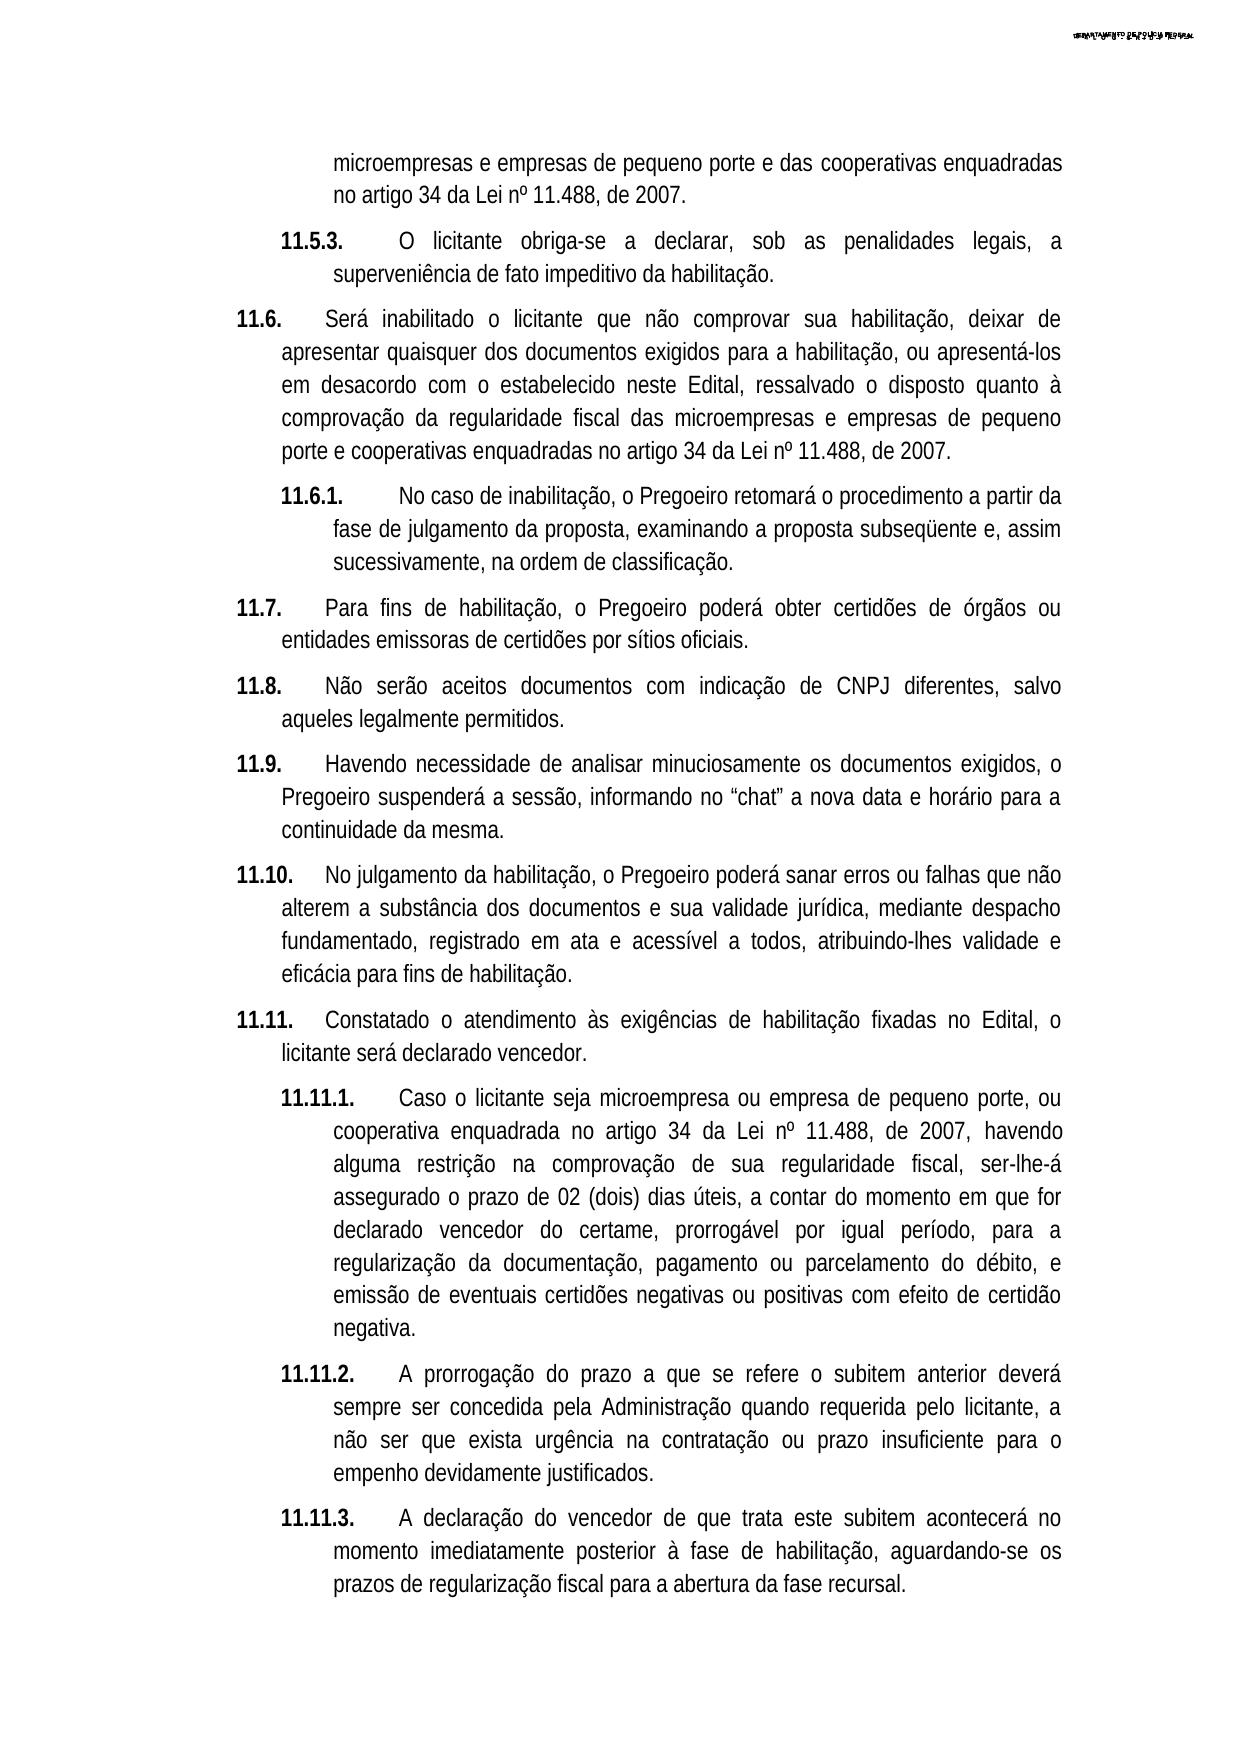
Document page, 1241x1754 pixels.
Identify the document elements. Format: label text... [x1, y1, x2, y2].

list A declaração do vencedor de que trata este subitem acontecerá no momento imediatamente posterior à fase de habilitação, aguardando-se os prazos de regularização fiscal para a abertura da fase recursal. [281, 1503, 1063, 1597]
list Caso o licitante seja microempresa ou empresa de pequeno porte, ou cooperativa enquadrada no artigo 34 da Lei nº 11.488, de 2007, havendo alguma restrição na comprovação de sua regularidade fiscal, ser-lhe-á assegurado o prazo de 02 (dois) dias úteis, a contar do momento em que for declarado vencedor do certame, prorrogável por igual período, para a regularização da documentação, pagamento ou parcelamento do débito, e emissão de eventuais certidões negativas ou positivas com efeito de certidão negativa. [281, 1083, 1063, 1342]
list Havendo necessidade de analisar minuciosamente os documentos exigidos, o Pregoeiro suspenderá a sessão, informando no “chat” a nova data e horário para a continuidade da mesma. [236, 749, 1063, 844]
list Para fins de habilitação, o Pregoeiro poderá obter certidões de órgãos ou entidades emissoras de certidões por sítios oficiais. [236, 593, 1063, 654]
list A prorrogação do prazo a que se refere o subitem anterior deverá sempre ser concedida pela Administração quando requerida pelo licitante, a não ser que exista urgência na contratação ou prazo insuficiente para o empenho devidamente justificados. [281, 1359, 1063, 1486]
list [281, 148, 1063, 209]
list Será inabilitado o licitante que não comprovar sua habilitação, deixar de apresentar quaisquer dos documentos exigidos para a habilitação, ou apresentá-los em desacordo com o estabelecido neste Edital, ressalvado o disposto quanto à comprovação da regularidade fiscal das microempresas e empresas de pequeno porte e cooperativas enquadradas no artigo 34 da Lei nº 11.488, de 2007. [236, 304, 1063, 464]
list Não serão aceitos documentos com indicação de CNPJ diferentes, salvo aqueles legalmente permitidos. [236, 671, 1063, 732]
list Constatado o atendimento às exigências de habilitação fixadas no Edital, o licitante será declarado vencedor. [236, 1005, 1063, 1066]
list O licitante obriga-se a declarar, sob as penalidades legais, a superveniência de fato impeditivo da habilitação. [281, 226, 1063, 287]
list No caso de inabilitação, o Pregoeiro retomará o procedimento a partir da fase de julgamento da proposta, examinando a proposta subseqüente e, assim sucessivamente, na ordem de classificação. [281, 481, 1063, 576]
list No julgamento da habilitação, o Pregoeiro poderá sanar erros ou falhas que não alterem a substância dos documentos e sua validade jurídica, mediante despacho fundamentado, registrado em ata e acessível a todos, atribuindo-lhes validade e eficácia para fins de habilitação. [236, 861, 1063, 988]
